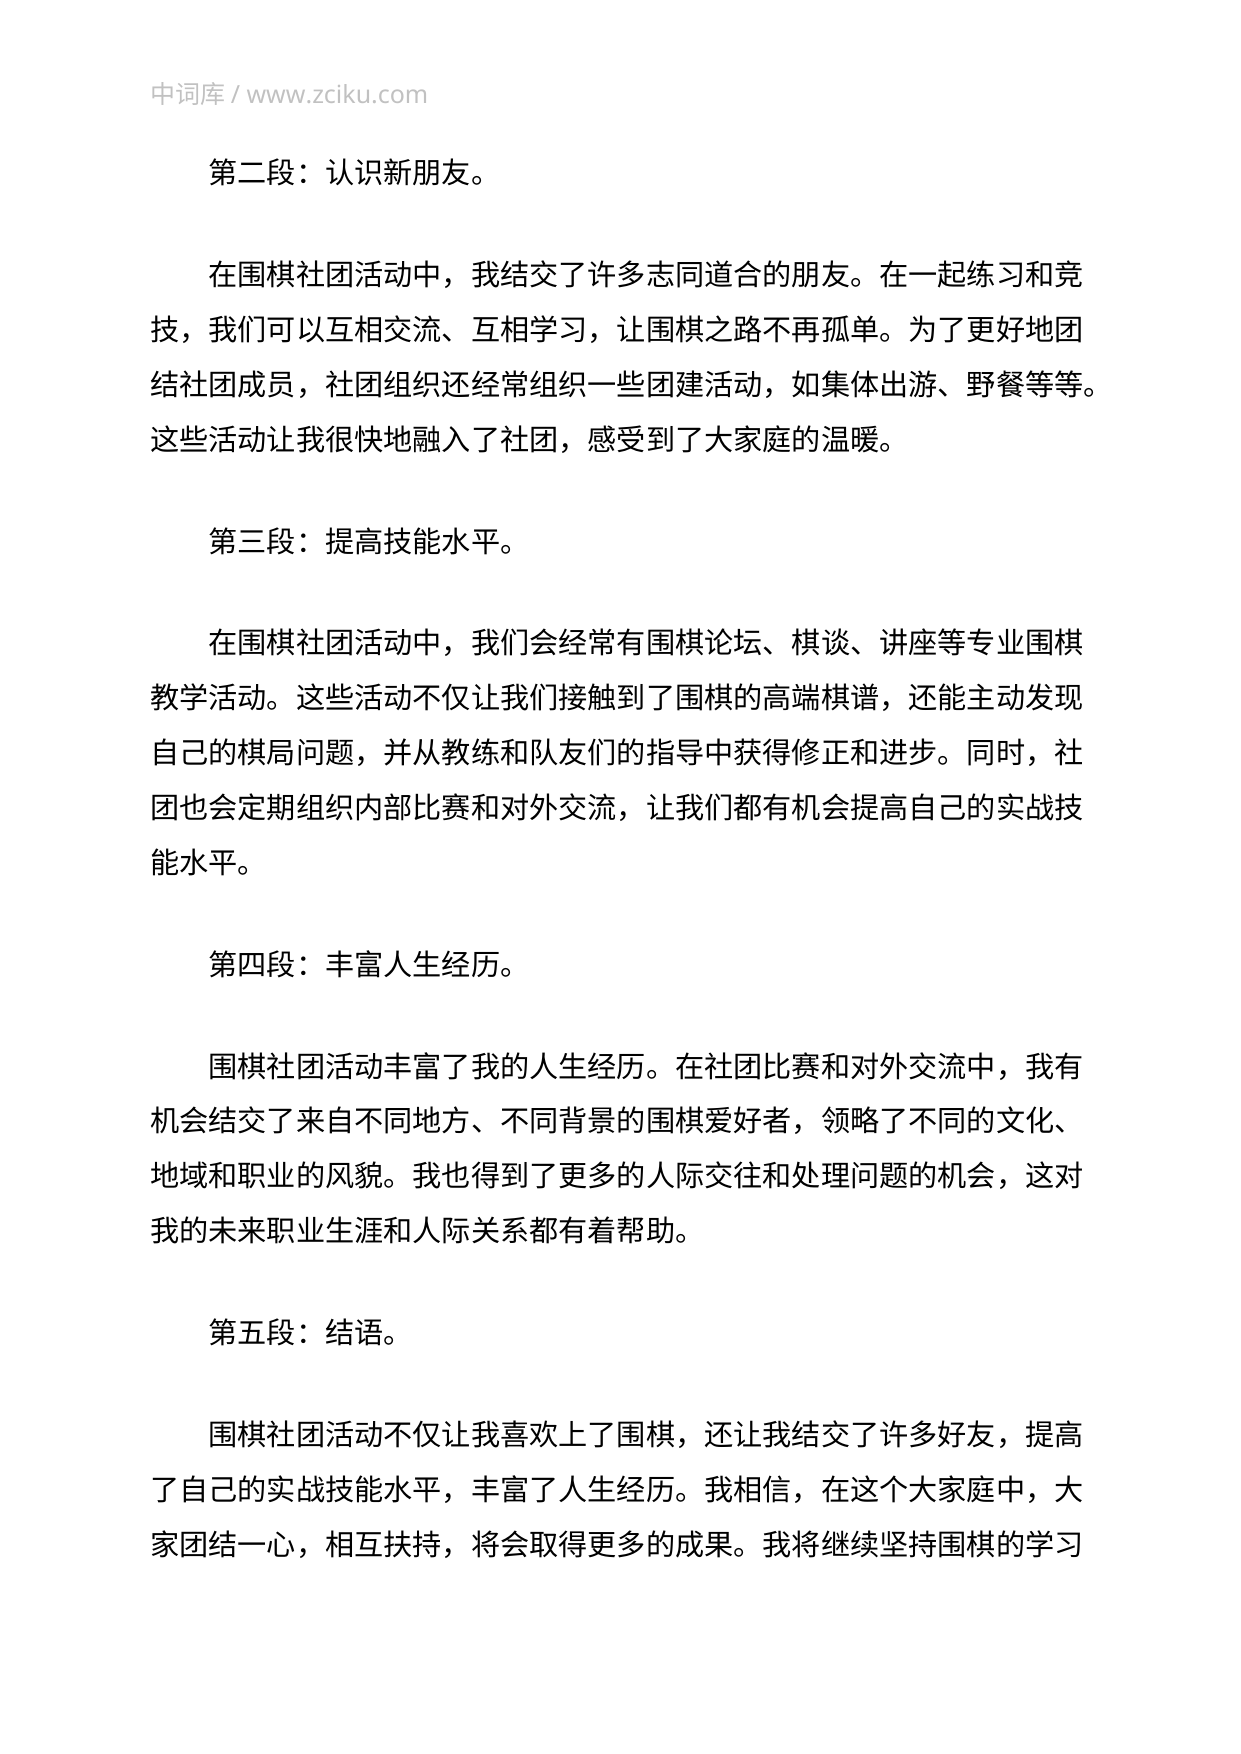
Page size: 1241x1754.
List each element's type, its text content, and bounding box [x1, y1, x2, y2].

text 第三段：提高技能水平。 [150, 518, 1090, 561]
text 在围棋社团活动中，我们会经常有围棋论坛、棋谈、讲座等专业围棋教学活动。这些活动不仅让我们接触到了围棋的高端棋谱，还能主动发现自己的棋局问题，并从教练和队友们的指导中获得修正和进步。同时，社团也会定期组织内部比赛和对外交流，让我们都有机会提高自己的实战技能水平。 [150, 620, 1090, 882]
text 围棋社团活动丰富了我的人生经历。在社团比赛和对外交流中，我有机会结交了来自不同地方、不同背景的围棋爱好者，领略了不同的文化、地域和职业的风貌。我也得到了更多的人际交往和处理问题的机会，这对我的未来职业生涯和人际关系都有着帮助。 [150, 1043, 1090, 1250]
text 在围棋社团活动中，我结交了许多志同道合的朋友。在一起练习和竞技，我们可以互相交流、互相学习，让围棋之路不再孤单。为了更好地团结社团成员，社团组织还经常组织一些团建活动，如集体出游、野餐等等。这些活动让我很快地融入了社团，感受到了大家庭的温暖。 [150, 252, 1090, 459]
text 第四段：丰富人生经历。 [150, 941, 1090, 984]
text 第二段：认识新朋友。 [150, 150, 1090, 192]
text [150, 1411, 1090, 1563]
text 第五段：结语。 [150, 1309, 1090, 1352]
